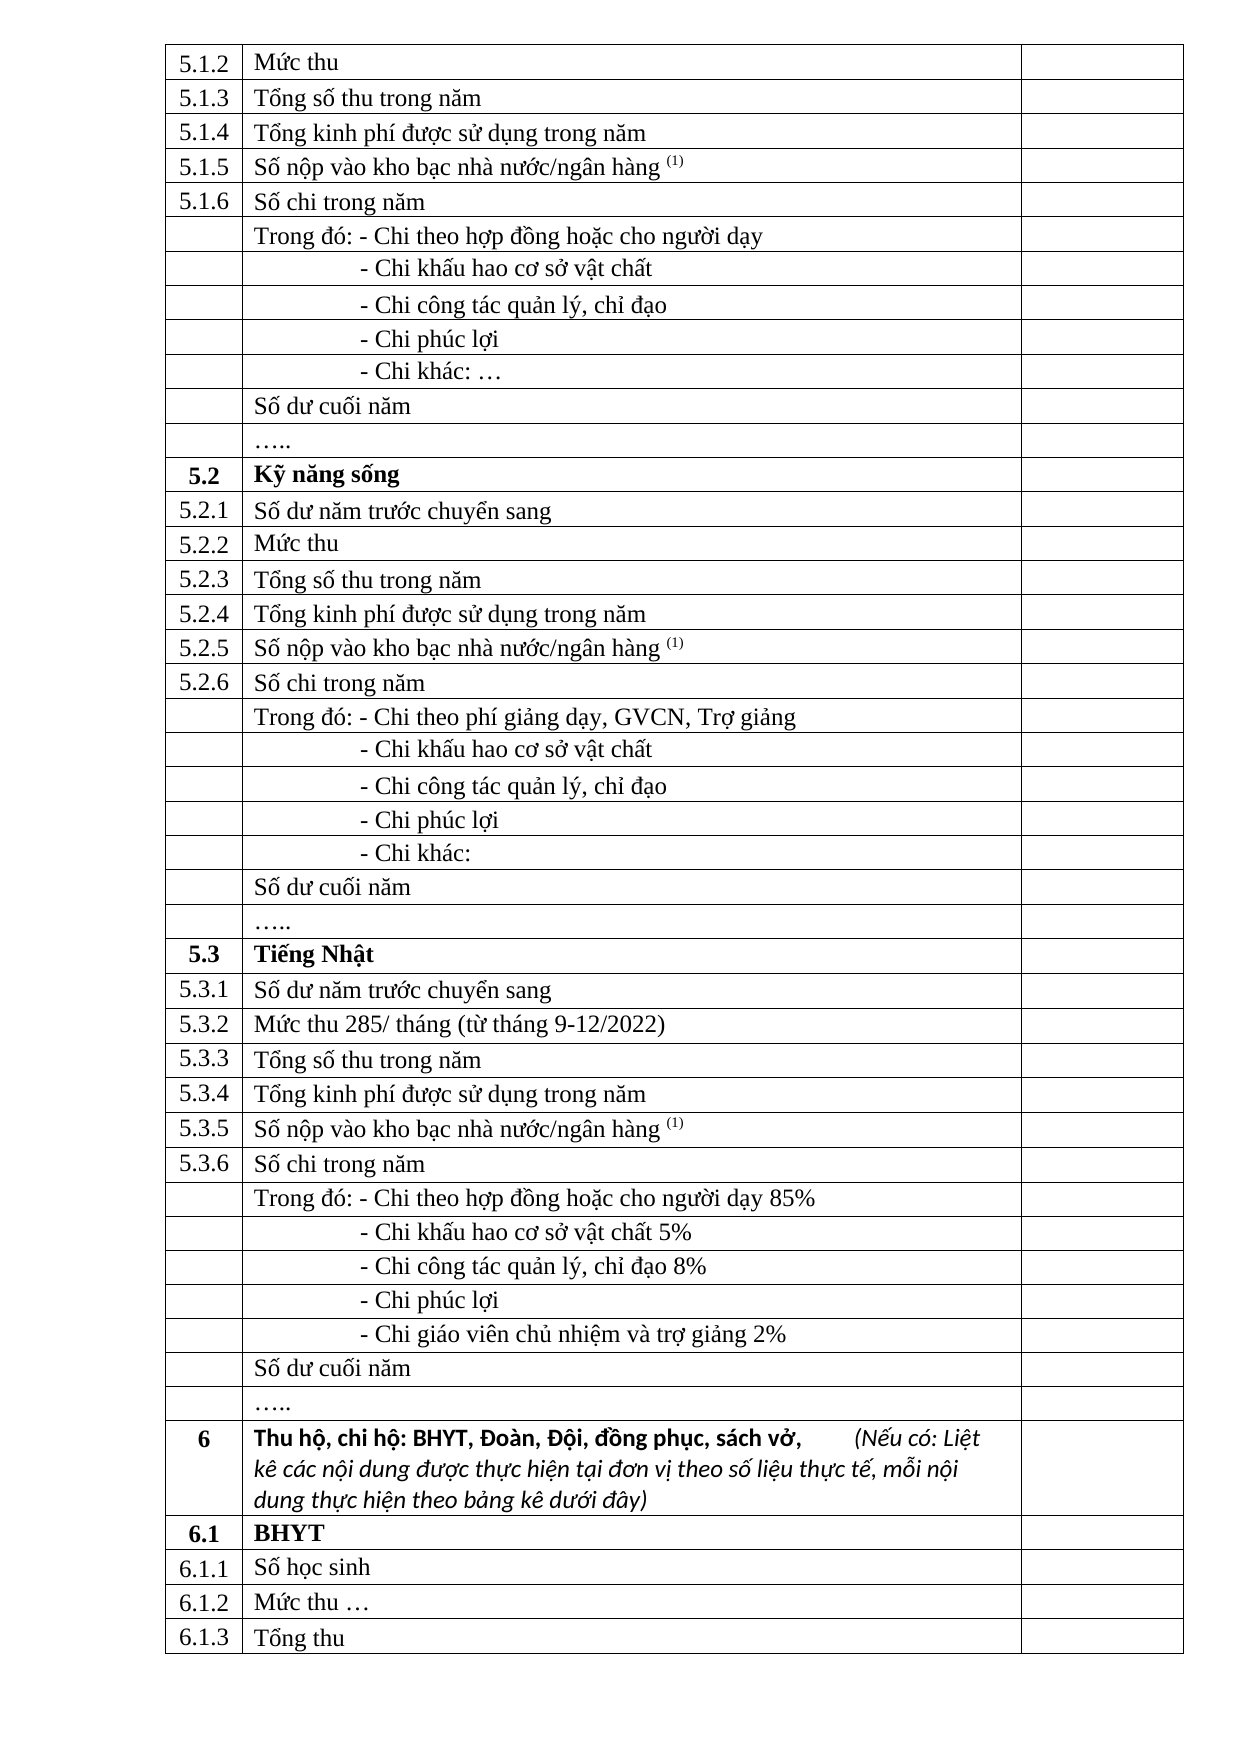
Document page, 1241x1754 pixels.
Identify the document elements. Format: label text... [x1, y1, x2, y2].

table_cell - Chi khác: [243, 836, 1021, 869]
table_cell BHYT [243, 1516, 1021, 1549]
table_cell 6.1.2 [166, 1585, 242, 1618]
table_cell Số dư năm trước chuyển sang [243, 974, 1021, 1008]
table_cell - Chi phúc lợi [243, 1285, 1021, 1318]
table_cell [1022, 870, 1183, 904]
table_cell 5.1.4 [166, 114, 242, 147]
table_cell [166, 767, 242, 801]
table_cell Số chi trong năm [243, 1148, 1021, 1182]
table_cell [1022, 939, 1183, 973]
table_cell Số nộp vào kho bạc nhà nước/ngân hàng (1) [243, 630, 1021, 663]
table_cell [1022, 114, 1183, 147]
table_cell - Chi giáo viên chủ nhiệm và trợ giảng 2% [243, 1319, 1021, 1352]
table_cell Thu hộ, chi hộ: BHYT, Đoàn, Đội, đồng phục, sách vở, (Nếu có: Liệt kê các nội dung được thực hiện tại đơn vị theo số liệu thực tế, mỗi nội dung thực hiện theo bảng kê dưới đây) [243, 1421, 1021, 1515]
table_cell 5.1.6 [166, 183, 242, 216]
table_cell [1022, 80, 1183, 113]
table_cell [1022, 802, 1183, 835]
table_cell [166, 286, 242, 319]
table_cell [1022, 458, 1183, 491]
table_cell Tổng số thu trong năm [243, 80, 1021, 113]
table_cell [166, 802, 242, 835]
table_cell Mức thu [243, 45, 1021, 79]
table_cell [1022, 1619, 1183, 1652]
table_cell Số dư cuối năm [243, 1353, 1021, 1386]
table_cell [166, 699, 242, 732]
table_cell [1022, 252, 1183, 285]
table_cell 5.1.3 [166, 80, 242, 113]
table_cell [1022, 217, 1183, 251]
table_cell [1022, 1217, 1183, 1250]
table_cell [166, 217, 242, 251]
table_cell 5.2.5 [166, 630, 242, 663]
table_cell 5.1.5 [166, 149, 242, 182]
table_cell [1022, 630, 1183, 663]
table_cell [1022, 1585, 1183, 1618]
table_cell 5.3.6 [166, 1148, 242, 1182]
table_cell [1022, 664, 1183, 697]
table_cell 6.1 [166, 1516, 242, 1549]
table_cell 6.1.3 [166, 1619, 242, 1652]
table_cell 5.3.5 [166, 1113, 242, 1147]
table_cell 5.3.3 [166, 1044, 242, 1077]
table_cell [1022, 699, 1183, 732]
table_cell [166, 870, 242, 904]
table_cell [1022, 1421, 1183, 1515]
table_cell [166, 320, 242, 354]
table_cell - Chi khấu hao cơ sở vật chất [243, 252, 1021, 285]
table_cell [1022, 974, 1183, 1008]
table_cell Số chi trong năm [243, 664, 1021, 697]
table_cell [1022, 1148, 1183, 1182]
table_cell [1022, 1251, 1183, 1284]
table_cell [166, 1217, 242, 1250]
table_cell [1022, 1078, 1183, 1112]
table_cell [1022, 320, 1183, 354]
table_cell Tổng kinh phí được sử dụng trong năm [243, 1078, 1021, 1112]
table_cell 5.2 [166, 458, 242, 491]
table_cell 5.2.3 [166, 561, 242, 594]
table_cell Tổng số thu trong năm [243, 561, 1021, 594]
table_cell [1022, 1516, 1183, 1549]
table_cell [1022, 492, 1183, 526]
table_cell [166, 355, 242, 388]
table_cell [166, 1353, 242, 1386]
table_cell Mức thu … [243, 1585, 1021, 1618]
table_cell - Chi khấu hao cơ sở vật chất 5% [243, 1217, 1021, 1250]
table_cell Mức thu [243, 527, 1021, 560]
table_cell 6 [166, 1421, 242, 1515]
table_cell [1022, 355, 1183, 388]
table_cell Tổng thu [243, 1619, 1021, 1652]
table_cell 5.2.2 [166, 527, 242, 560]
table_cell [166, 1183, 242, 1216]
table_cell - Chi công tác quản lý, chỉ đạo [243, 767, 1021, 801]
table_cell Kỹ năng sống [243, 458, 1021, 491]
table_cell [1022, 286, 1183, 319]
table_cell Số học sinh [243, 1550, 1021, 1584]
table_cell Tiếng Nhật [243, 939, 1021, 973]
table_cell 5.2.4 [166, 595, 242, 629]
table_cell 5.3 [166, 939, 242, 973]
table_cell [166, 1387, 242, 1420]
table_cell [166, 733, 242, 766]
table_cell - Chi phúc lợi [243, 320, 1021, 354]
table_cell - Chi phúc lợi [243, 802, 1021, 835]
table_cell [166, 389, 242, 422]
table_cell [1022, 1009, 1183, 1042]
table_cell Số dư cuối năm [243, 870, 1021, 904]
table_cell [1022, 149, 1183, 182]
table_cell [166, 1285, 242, 1318]
table_cell [1022, 1285, 1183, 1318]
table_cell ….. [243, 1387, 1021, 1420]
table_cell Trong đó: - Chi theo hợp đồng hoặc cho người dạy 85% [243, 1183, 1021, 1216]
table_cell [166, 252, 242, 285]
table_cell ….. [243, 905, 1021, 938]
table_cell [166, 836, 242, 869]
table_cell [1022, 424, 1183, 457]
table_cell [1022, 1353, 1183, 1386]
table_cell Trong đó: - Chi theo phí giảng dạy, GVCN, Trợ giảng [243, 699, 1021, 732]
table_cell [1022, 1183, 1183, 1216]
table_cell 5.3.2 [166, 1009, 242, 1042]
table_cell 5.3.4 [166, 1078, 242, 1112]
table_cell 5.2.1 [166, 492, 242, 526]
table_cell Mức thu 285/ tháng (từ tháng 9-12/2022) [243, 1009, 1021, 1042]
table_cell [1022, 767, 1183, 801]
table_cell Số dư cuối năm [243, 389, 1021, 422]
table_cell [1022, 561, 1183, 594]
table_cell 5.3.1 [166, 974, 242, 1008]
table_cell [1022, 527, 1183, 560]
table_cell [1022, 1319, 1183, 1352]
table_cell [1022, 1550, 1183, 1584]
table_cell 5.2.6 [166, 664, 242, 697]
table_cell [1022, 1387, 1183, 1420]
table_cell Số nộp vào kho bạc nhà nước/ngân hàng (1) [243, 149, 1021, 182]
table_cell [1022, 1113, 1183, 1147]
table_cell 5.1.2 [166, 45, 242, 79]
table_cell Tổng kinh phí được sử dụng trong năm [243, 595, 1021, 629]
table_cell Số dư năm trước chuyển sang [243, 492, 1021, 526]
table_cell [1022, 905, 1183, 938]
table_cell Tổng số thu trong năm [243, 1044, 1021, 1077]
table_cell [1022, 595, 1183, 629]
table_cell Số nộp vào kho bạc nhà nước/ngân hàng (1) [243, 1113, 1021, 1147]
table_cell - Chi công tác quản lý, chỉ đạo 8% [243, 1251, 1021, 1284]
table_cell Số chi trong năm [243, 183, 1021, 216]
table_cell ….. [243, 424, 1021, 457]
table_cell [166, 1319, 242, 1352]
table_cell [166, 424, 242, 457]
table_cell [1022, 836, 1183, 869]
table_cell - Chi khác: … [243, 355, 1021, 388]
table_cell - Chi khấu hao cơ sở vật chất [243, 733, 1021, 766]
table_cell [1022, 183, 1183, 216]
table_cell [1022, 733, 1183, 766]
table_cell [166, 1251, 242, 1284]
table_cell Tổng kinh phí được sử dụng trong năm [243, 114, 1021, 147]
table_cell [1022, 1044, 1183, 1077]
table_cell [1022, 389, 1183, 422]
table_cell - Chi công tác quản lý, chỉ đạo [243, 286, 1021, 319]
table_cell [1022, 45, 1183, 79]
table_cell Trong đó: - Chi theo hợp đồng hoặc cho người dạy [243, 217, 1021, 251]
table_cell [166, 905, 242, 938]
table_cell 6.1.1 [166, 1550, 242, 1584]
